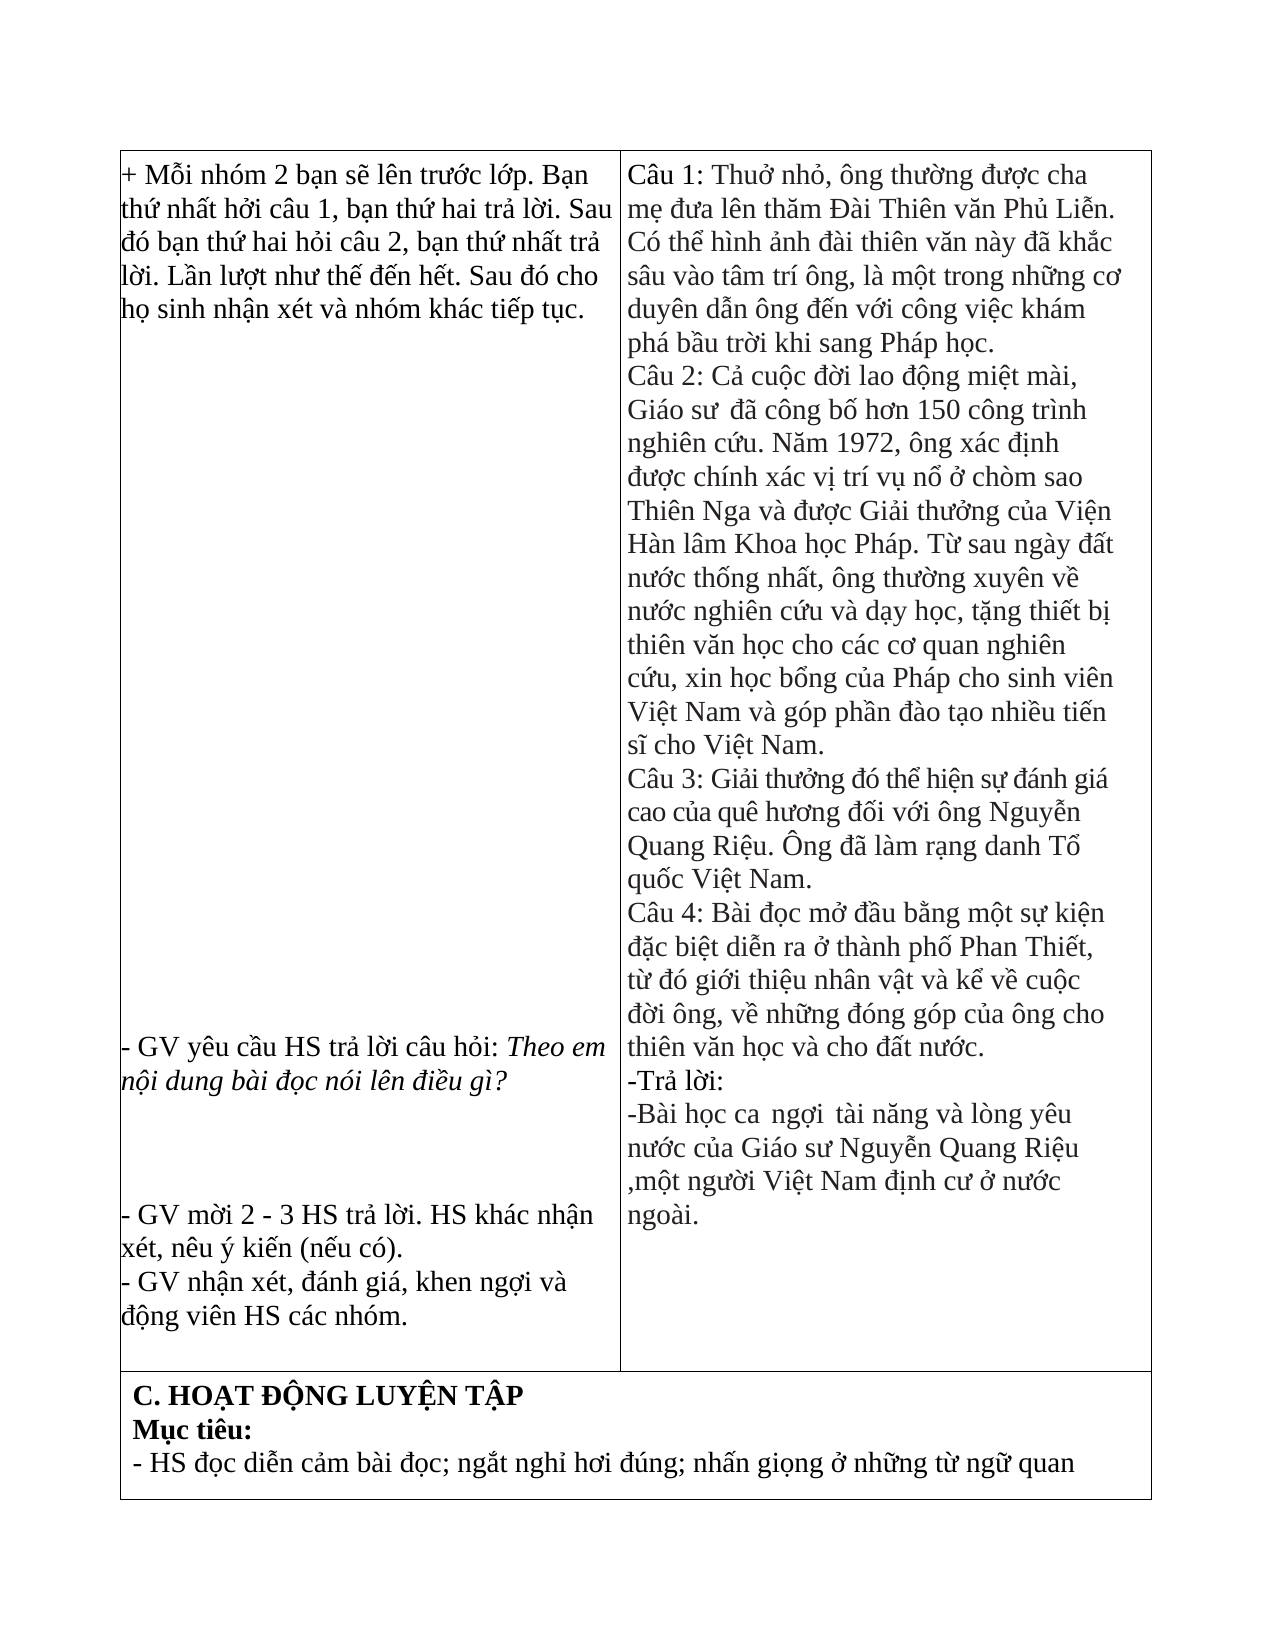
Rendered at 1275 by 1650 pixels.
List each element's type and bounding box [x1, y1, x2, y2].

table_cell [621, 151, 1151, 1371]
table_cell [121, 1372, 1151, 1499]
table_cell [121, 151, 620, 1371]
